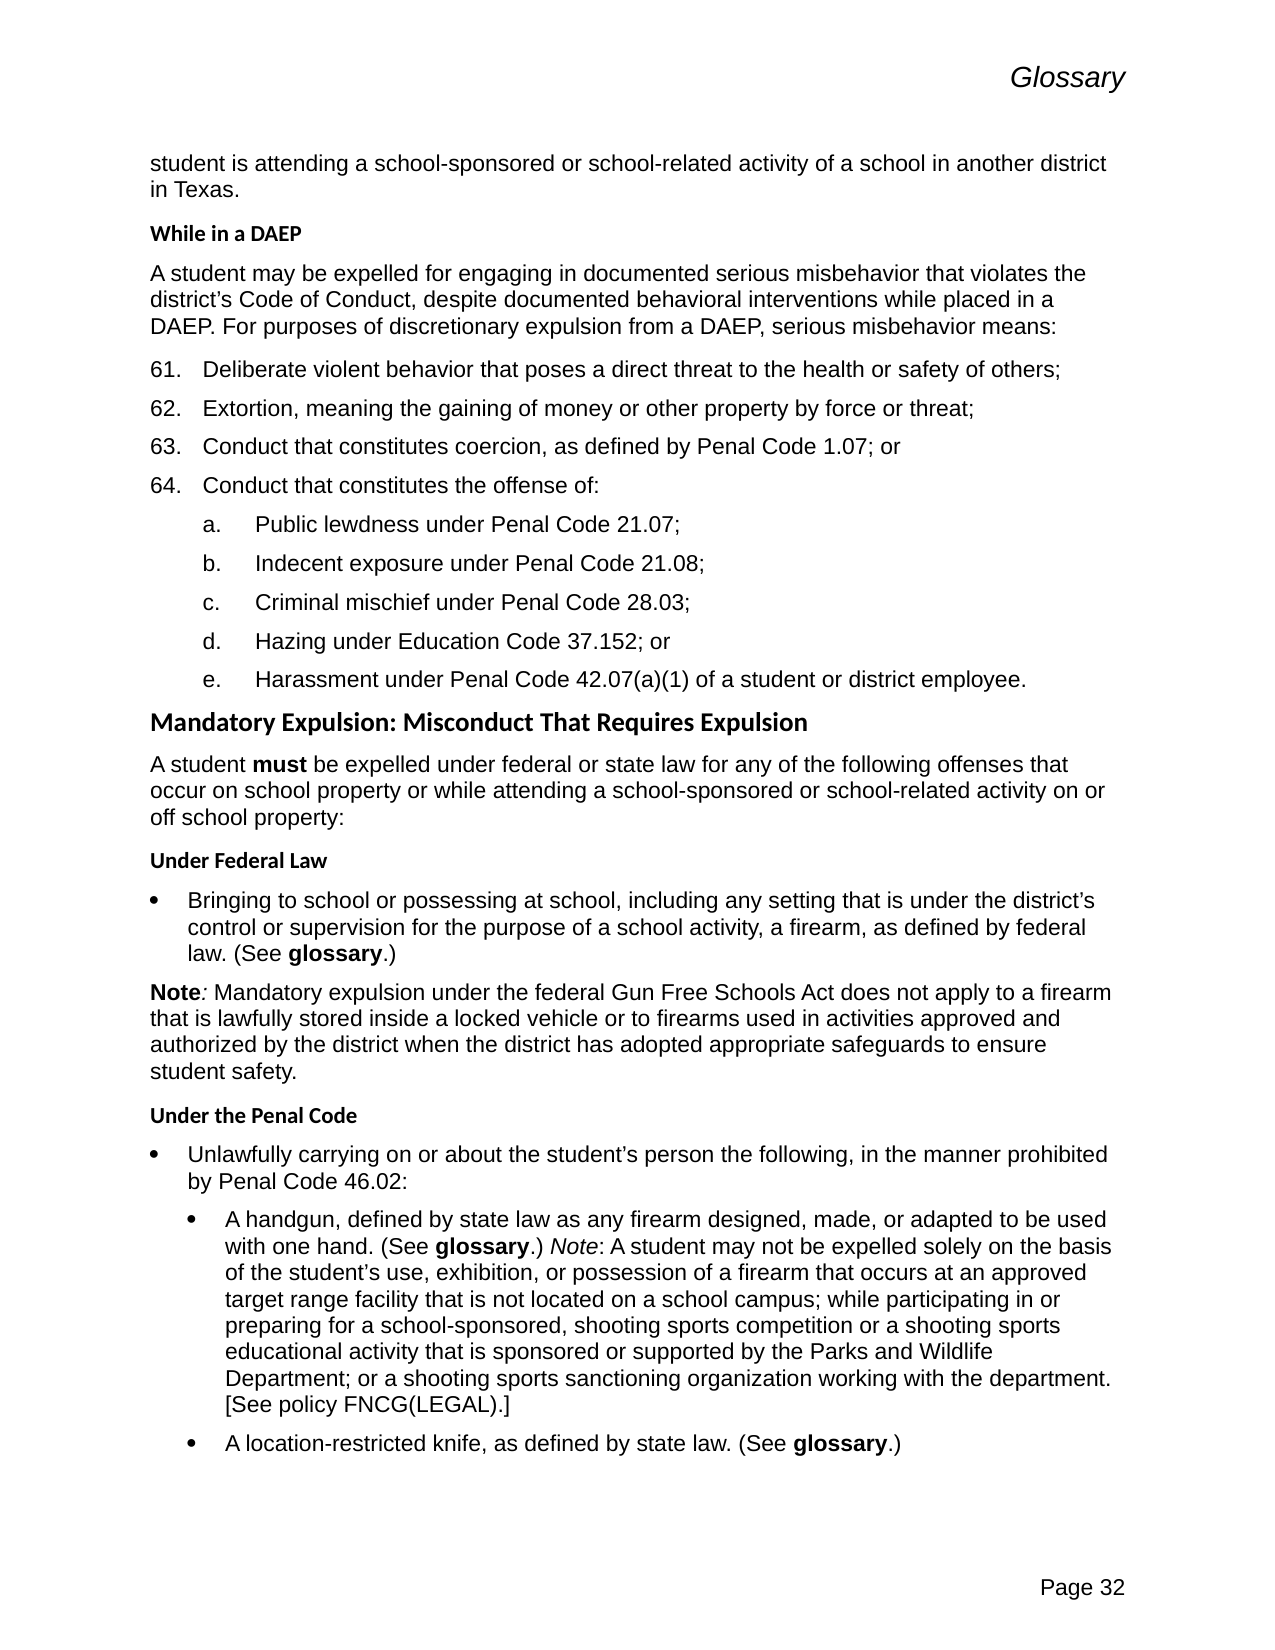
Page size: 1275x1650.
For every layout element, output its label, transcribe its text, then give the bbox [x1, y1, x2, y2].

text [150, 150, 1125, 203]
subtitle Mandatory Expulsion: Misconduct That Requires Expulsion [150, 705, 1125, 738]
list Conduct that constitutes coercion, as defined by Penal Code 1.07; or [150, 433, 1125, 460]
text A student may be expelled for engaging in documented serious misbehavior that violates the district’s Code of Conduct, despite documented behavioral interventions while placed in a DAEP. For purposes of discretionary expulsion from a DAEP, serious misbehavior means: [150, 260, 1125, 339]
list Unlawfully carrying on or about the student’s person the following, in the manner prohibited by Penal Code 46.02: [150, 1141, 1125, 1194]
subtitle Under the Penal Code [150, 1101, 1125, 1129]
list Extortion, meaning the gaining of money or other property by force or threat; [150, 394, 1125, 421]
list Hazing under Education Code 37.152; or [202, 628, 1125, 654]
list A location-restricted knife, as defined by state law. (See glossary.) [187, 1430, 1125, 1456]
list A handgun, defined by state law as any firearm designed, made, or adapted to be used with one hand. (See glossary.) Note: A student may not be expelled solely on the basis of the student’s use, exhibition, or possession of a firearm that occurs at an approved target range facility that is not located on a school campus; while participating in or preparing for a school-sponsored, shooting sports competition or a shooting sports educational activity that is sponsored or supported by the Parks and Wildlife Department; or a shooting sports sanctioning organization working with the department. [See policy FNCG(LEGAL).] [187, 1206, 1125, 1417]
list Harassment under Penal Code 42.07(a)(1) of a student or district employee. [202, 666, 1125, 693]
list Deliberate violent behavior that poses a direct threat to the health or safety of others; [150, 356, 1125, 382]
list Indecent exposure under Penal Code 21.08; [202, 550, 1125, 576]
text Note: Mandatory expulsion under the federal Gun Free Schools Act does not apply to a firearm that is lawfully stored inside a locked vehicle or to firearms used in activities approved and authorized by the district when the district has adopted appropriate safeguards to ensure student safety. [150, 979, 1125, 1084]
text A student must be expelled under federal or state law for any of the following offenses that occur on school property or while attending a school-sponsored or school-related activity on or off school property: [150, 751, 1125, 830]
list Bringing to school or possessing at school, including any setting that is under the district’s control or supervision for the purpose of a school activity, a firearm, as defined by federal law. (See glossary.) [150, 887, 1125, 966]
subtitle Under Federal Law [150, 847, 1125, 874]
subtitle While in a DAEP [150, 219, 1125, 247]
list Criminal mischief under Penal Code 28.03; [202, 589, 1125, 615]
list Conduct that constitutes the offense of: [150, 472, 1125, 498]
list Public lewdness under Penal Code 21.07; [202, 511, 1125, 537]
